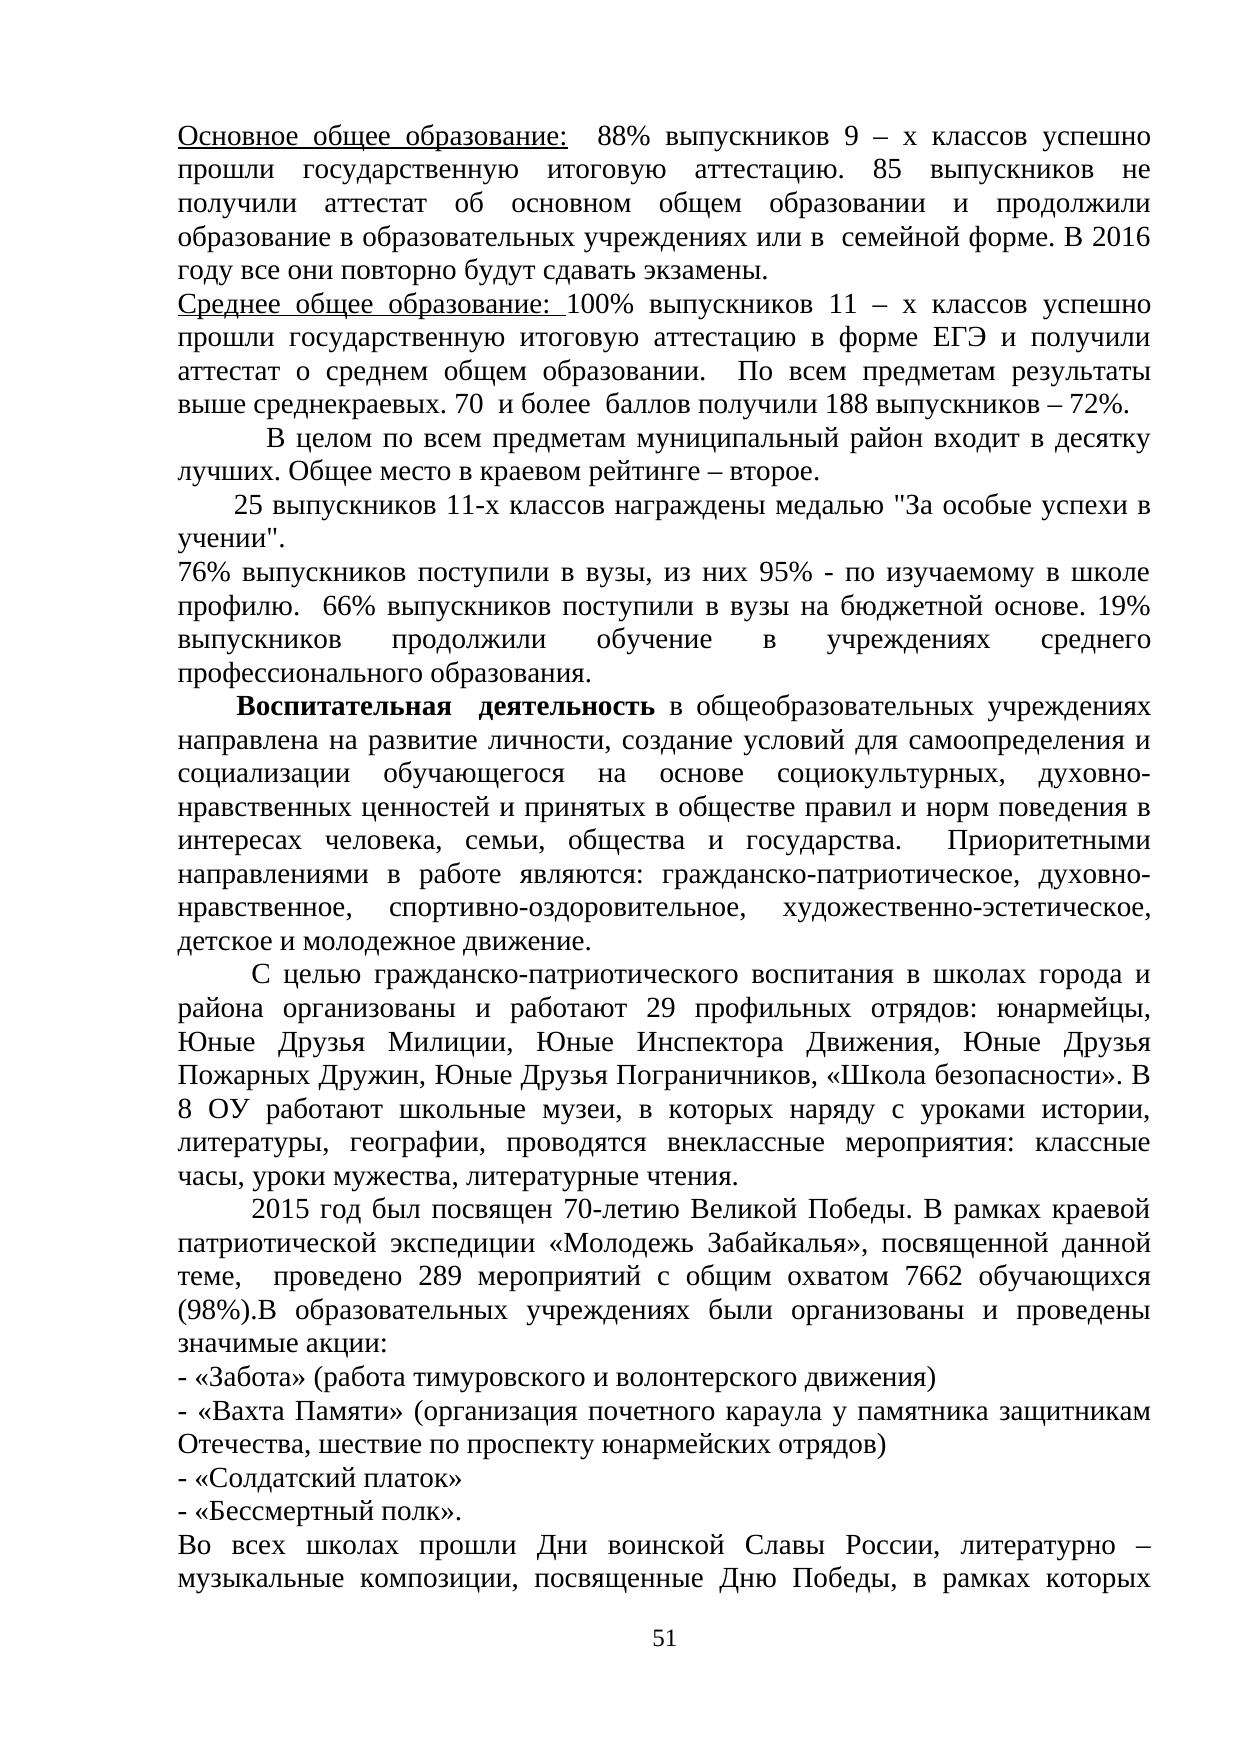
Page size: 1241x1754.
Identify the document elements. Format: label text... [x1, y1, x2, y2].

text 76% выпускников поступили в вузы, из них 95% - по изучаемому в школе профилю. 66% выпускников поступили в вузы на бюджетной основе. 19% выпускников продолжили обучение в учреждениях среднего профессионального образования. [177, 554, 1152, 688]
text - «Солдатский платок» [177, 1460, 1152, 1493]
text С целью гражданско-патриотического воспитания в школах города и района организованы и работают 29 профильных отрядов: юнармейцы, Юные Друзья Милиции, Юные Инспектора Движения, Юные Друзья Пожарных Дружин, Юные Друзья Пограничников, «Школа безопасности». В 8 ОУ работают школьные музеи, в которых наряду с уроками истории, литературы, географии, проводятся внеклассные мероприятия: классные часы, уроки мужества, литературные чтения. [177, 957, 1152, 1191]
text Воспитательная деятельность в общеобразовательных учреждениях направлена на развитие личности, создание условий для самоопределения и социализации обучающегося на основе социокультурных, духовно-нравственных ценностей и принятых в обществе правил и норм поведения в интересах человека, семьи, общества и государства. Приоритетными направлениями в работе являются: гражданско-патриотическое, духовно-нравственное, спортивно-оздоровительное, художественно-эстетическое, детское и молодежное движение. [177, 688, 1152, 957]
text - «Вахта Памяти» (организация почетного караула у памятника защитникам Отечества, шествие по проспекту юнармейских отрядов) [177, 1393, 1152, 1460]
text Основное общее образование: 88% выпускников 9 – х классов успешно прошли государственную итоговую аттестацию. 85 выпускников не получили аттестат об основном общем образовании и продолжили образование в образовательных учреждениях или в семейной форме. В 2016 году все они повторно будут сдавать экзамены. [177, 118, 1152, 286]
text - «Бессмертный полк». [177, 1493, 1152, 1527]
text В целом по всем предметам муниципальный район входит в десятку лучших. Общее место в краевом рейтинге – второе. [177, 420, 1152, 487]
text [177, 1527, 1152, 1594]
text - «Забота» (работа тимуровского и волонтерского движения) [177, 1359, 1152, 1393]
text Среднее общее образование: 100% выпускников 11 – х классов успешно прошли государственную итоговую аттестацию в форме ЕГЭ и получили аттестат о среднем общем образовании. По всем предметам результаты выше среднекраевых. 70 и более баллов получили 188 выпускников – 72%. [177, 286, 1152, 420]
text 2015 год был посвящен 70-летию Великой Победы. В рамках краевой патриотической экспедиции «Молодежь Забайкалья», посвященной данной теме, проведено 289 мероприятий с общим охватом 7662 обучающихся (98%).В образовательных учреждениях были организованы и проведены значимые акции: [177, 1191, 1152, 1359]
text 25 выпускников 11-х классов награждены медалью "За особые успехи в учении". [177, 487, 1152, 554]
